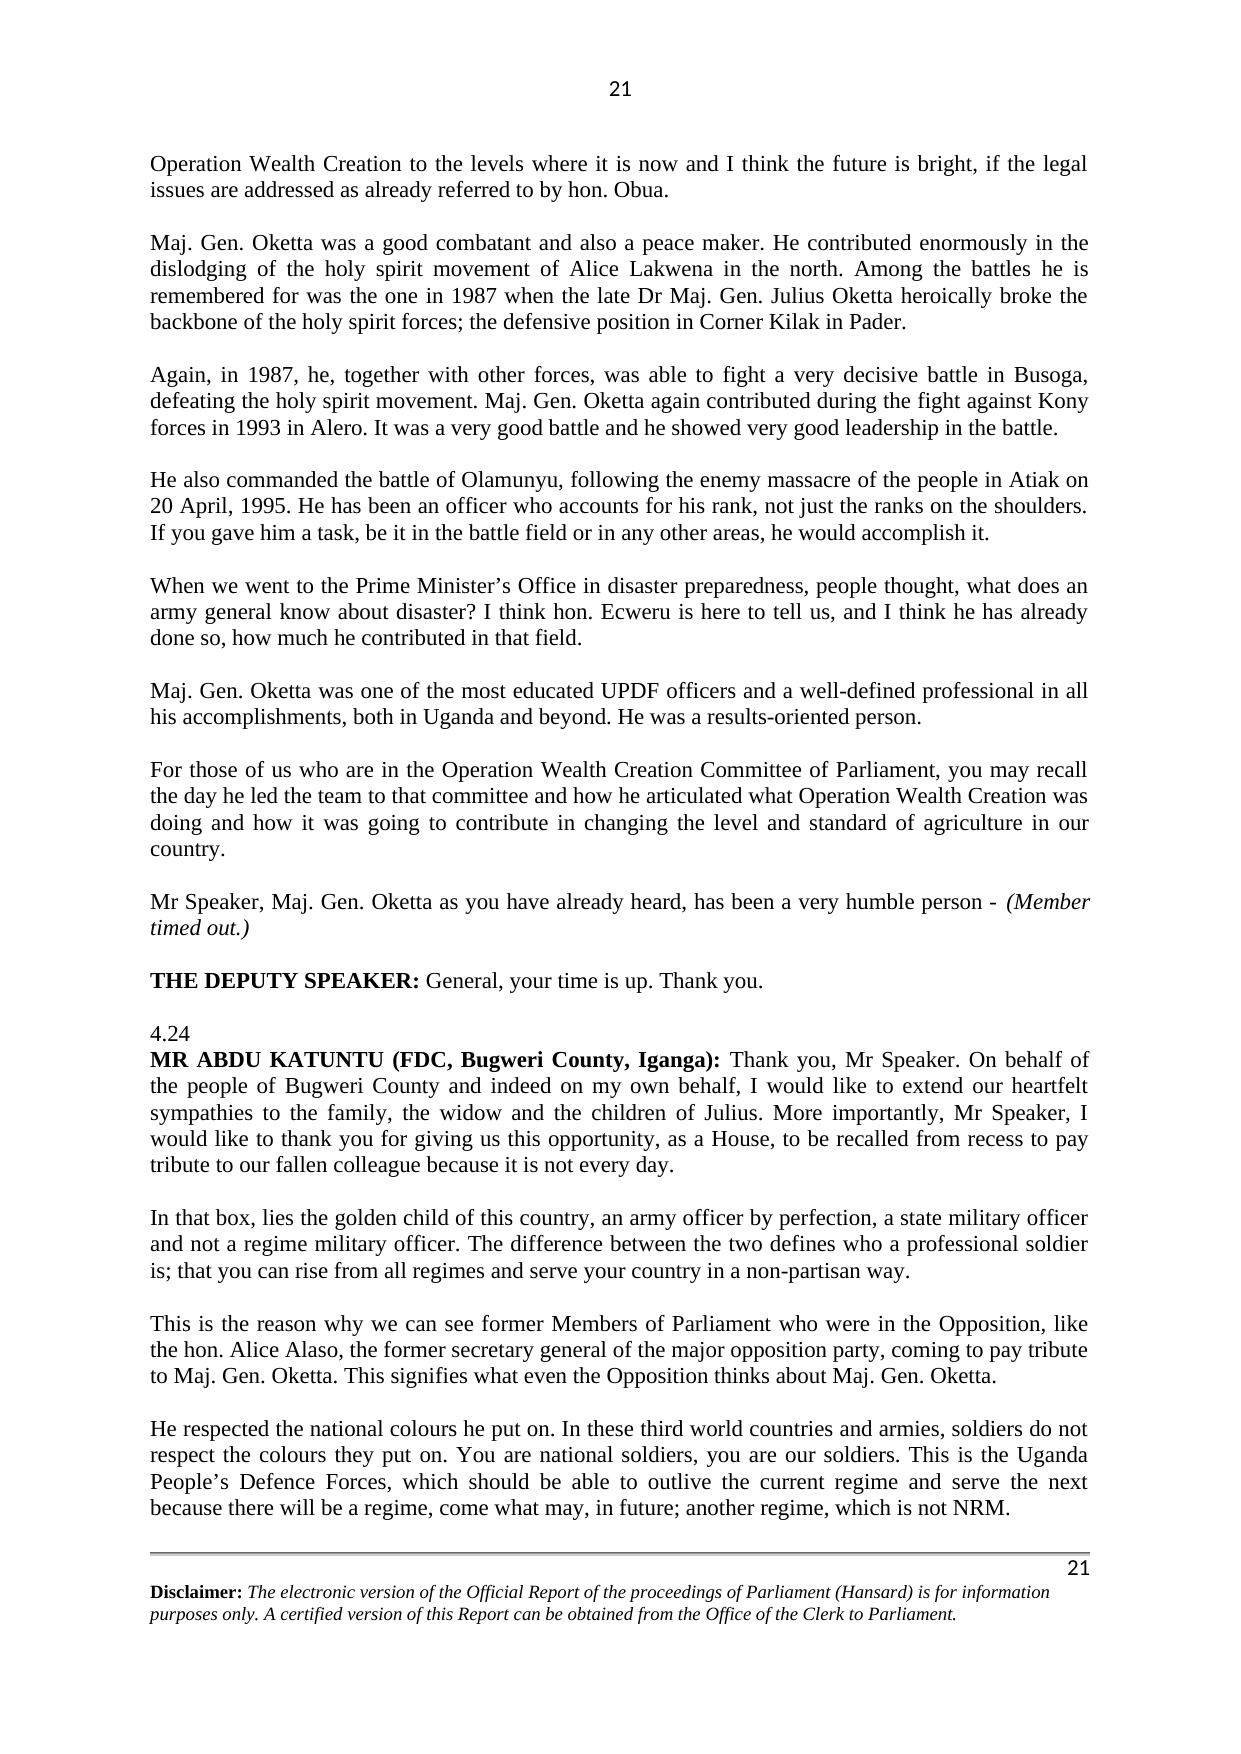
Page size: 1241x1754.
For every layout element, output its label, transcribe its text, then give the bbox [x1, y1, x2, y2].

text He respected the national colours he put on. In these third world countries and armies, soldiers do not respect the colours they put on. You are national soldiers, you are our soldiers. This is the Uganda People’s Defence Forces, which should be able to outlive the current regime and serve the next because there will be a regime, come what may, in future; another regime, which is not NRM. [150, 1415, 1090, 1520]
text Maj. Gen. Oketta was one of the most educated UPDF officers and a well-defined professional in all his accomplishments, both in Uganda and beyond. He was a results-oriented person. [150, 677, 1090, 730]
text He also commanded the battle of Olamunyu, following the enemy massacre of the people in Atiak on 20 April, 1995. He has been an officer who accounts for his rank, not just the ranks on the shoulders. If you gave him a task, be it in the battle field or in any other areas, he would accomplish it. [150, 466, 1090, 545]
text When we went to the Prime Minister’s Office in disaster preparedness, people thought, what does an army general know about disaster? I think hon. Ecweru is here to tell us, and I think he has already done so, how much he contributed in that field. [150, 572, 1090, 651]
text THE DEPUTY SPEAKER: General, your time is up. Thank you. [150, 967, 1090, 993]
text 4.24 [150, 1020, 1090, 1046]
text This is the reason why we can see former Members of Parliament who were in the Opposition, like the hon. Alice Alaso, the former secretary general of the major opposition party, coming to pay tribute to Maj. Gen. Oketta. This signifies what even the Opposition thinks about Maj. Gen. Oketta. [150, 1309, 1090, 1389]
text Maj. Gen. Oketta was a good combatant and also a peace maker. He contributed enormously in the dislodging of the holy spirit movement of Alice Lakwena in the north. Among the battles he is remembered for was the one in 1987 when the late Dr Maj. Gen. Julius Oketta heroically broke the backbone of the holy spirit forces; the defensive position in Corner Kilak in Pader. [150, 229, 1090, 334]
picture [150, 1552, 1090, 1556]
text In that box, lies the golden child of this country, an army officer by perfection, a state military officer and not a regime military officer. The difference between the two defines who a professional soldier is; that you can rise from all regimes and serve your country in a non-partisan way. [150, 1204, 1090, 1283]
text For those of us who are in the Operation Wealth Creation Committee of Parliament, you may recall the day he led the team to that committee and how he articulated what Operation Wealth Creation was doing and how it was going to contribute in changing the level and standard of agriculture in our country. [150, 756, 1090, 862]
text Again, in 1987, he, together with other forces, was able to fight a very decisive battle in Busoga, defeating the holy spirit movement. Maj. Gen. Oketta again contributed during the fight against Kony forces in 1993 in Alero. It was a very good battle and he showed very good leadership in the battle. [150, 361, 1090, 440]
text Mr Speaker, Maj. Gen. Oketta as you have already heard, has been a very humble person - (Member timed out.) [150, 888, 1090, 941]
text MR ABDU KATUNTU (FDC, Bugweri County, Iganga): Thank you, Mr Speaker. On behalf of the people of Bugweri County and indeed on my own behalf, I would like to extend our heartfelt sympathies to the family, the widow and the children of Julius. More importantly, Mr Speaker, I would like to thank you for giving us this opportunity, as a House, to be recalled from recess to pay tribute to our fallen colleague because it is not every day. [150, 1046, 1090, 1178]
